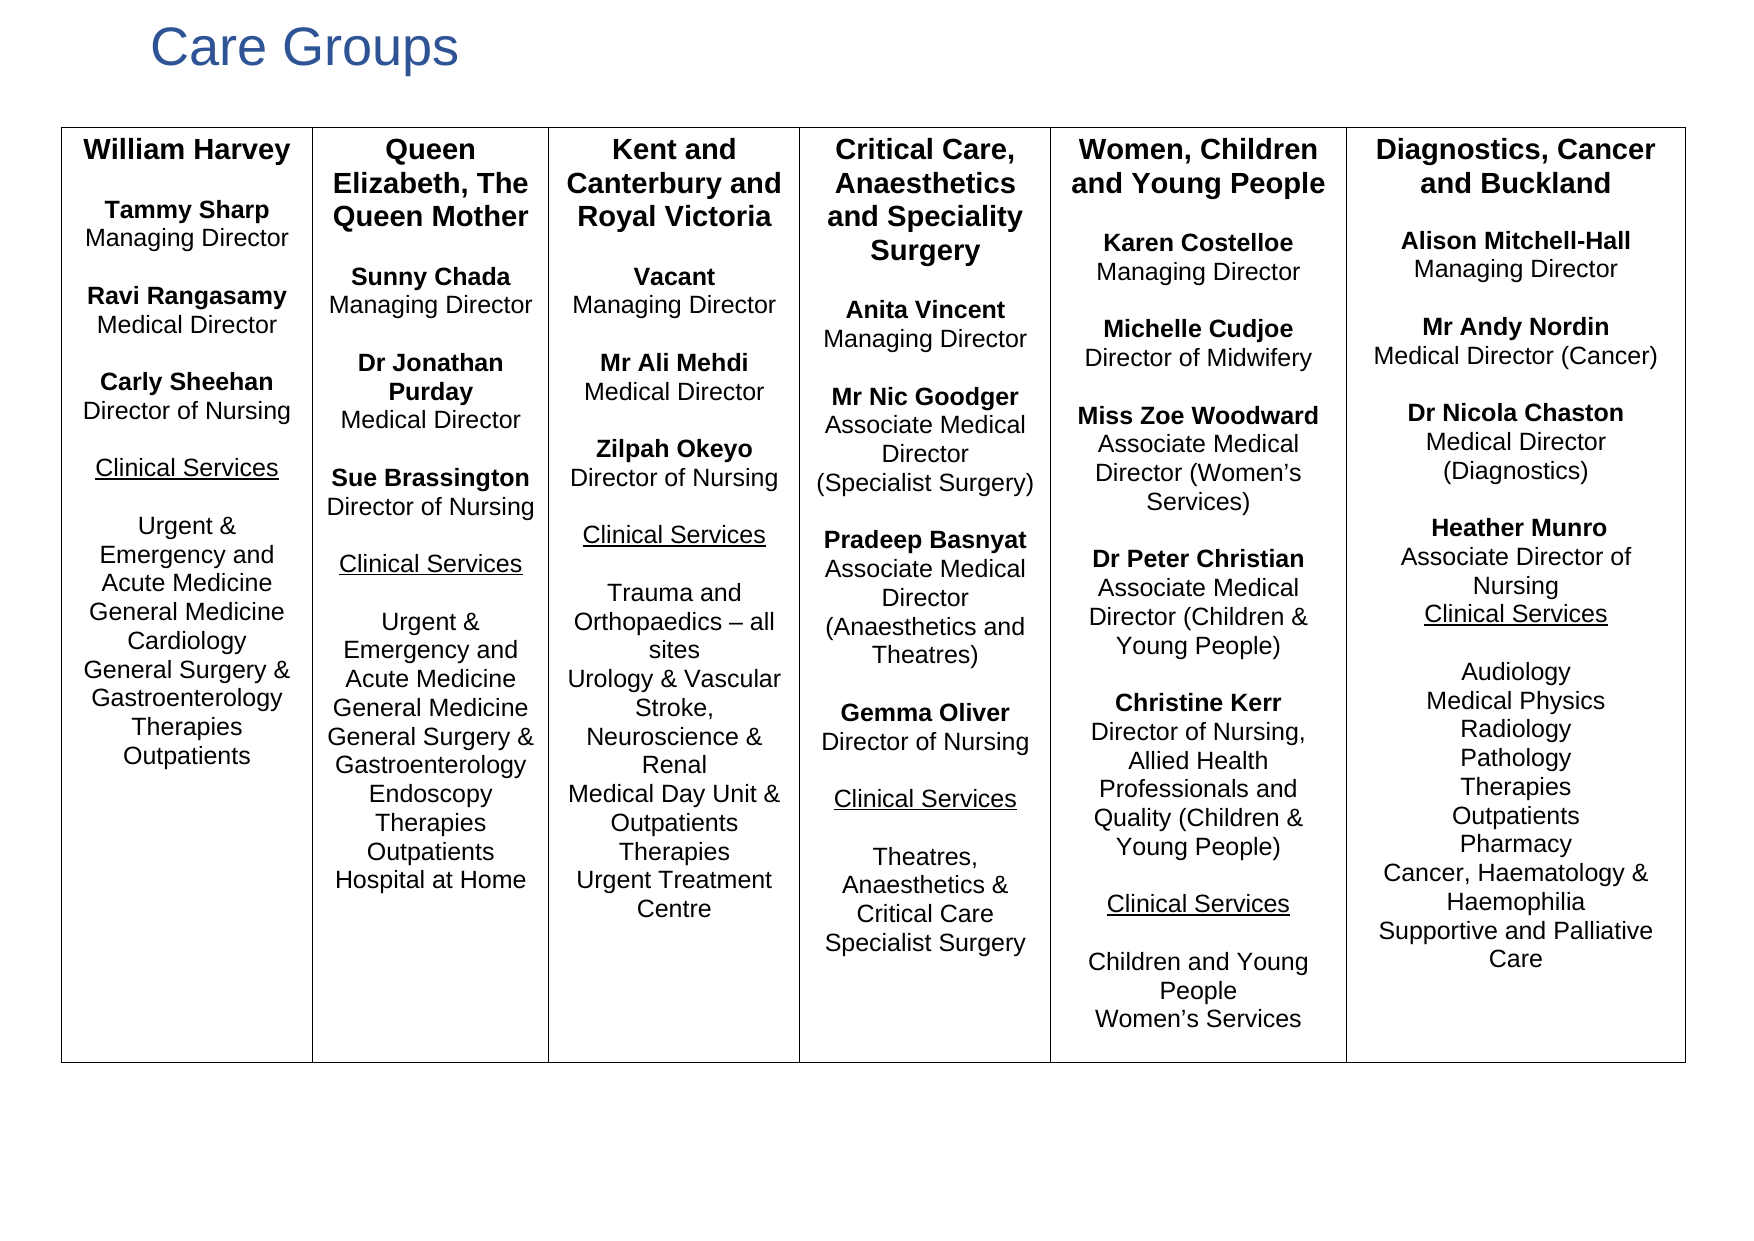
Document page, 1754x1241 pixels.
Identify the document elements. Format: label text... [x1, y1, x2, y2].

subtitle Care Groups [150, 15, 1604, 77]
table_header Kent and Canterbury and Royal Victoria Vacant Managing Director Mr Ali Mehdi Medical Director Zilpah Okeyo Director of Nursing Clinical Services Trauma and Orthopaedics – all sites Urology & Vascular Stroke, Neuroscience & Renal Medical Day Unit & Outpatients Therapies Urgent Treatment Centre [549, 128, 799, 1062]
table_header Women, Children and Young People Karen Costelloe Managing Director Michelle Cudjoe Director of Midwifery Miss Zoe Woodward Associate Medical Director (Women’s Services) Dr Peter Christian Associate Medical Director (Children & Young People) Christine Kerr Director of Nursing, Allied Health Professionals and Quality (Children & Young People) Clinical Services Children and Young People Women’s Services [1051, 128, 1346, 1062]
table_header Queen Elizabeth, The Queen Mother Sunny Chada Managing Director Dr Jonathan Purday Medical Director Sue Brassington Director of Nursing Clinical Services Urgent & Emergency and Acute Medicine General Medicine General Surgery & Gastroenterology Endoscopy Therapies Outpatients Hospital at Home [313, 128, 548, 1062]
table_header Critical Care, Anaesthetics and Speciality Surgery Anita Vincent Managing Director Mr Nic Goodger Associate Medical Director (Specialist Surgery) Pradeep Basnyat Associate Medical Director (Anaesthetics and Theatres) Gemma Oliver Director of Nursing Clinical Services Theatres, Anaesthetics & Critical Care Specialist Surgery [800, 128, 1050, 1062]
table_header Diagnostics, Cancer and Buckland Alison Mitchell-Hall Managing Director Mr Andy Nordin Medical Director (Cancer) Dr Nicola Chaston Medical Director (Diagnostics) Heather Munro Associate Director of Nursing Clinical Services Audiology Medical Physics Radiology Pathology Therapies Outpatients Pharmacy Cancer, Haematology & Haemophilia Supportive and Palliative Care [1347, 128, 1685, 1062]
table_header William Harvey Tammy Sharp Managing Director Ravi Rangasamy Medical Director Carly Sheehan Director of Nursing Clinical Services Urgent & Emergency and Acute Medicine General Medicine Cardiology General Surgery & Gastroenterology Therapies Outpatients [62, 128, 312, 1062]
